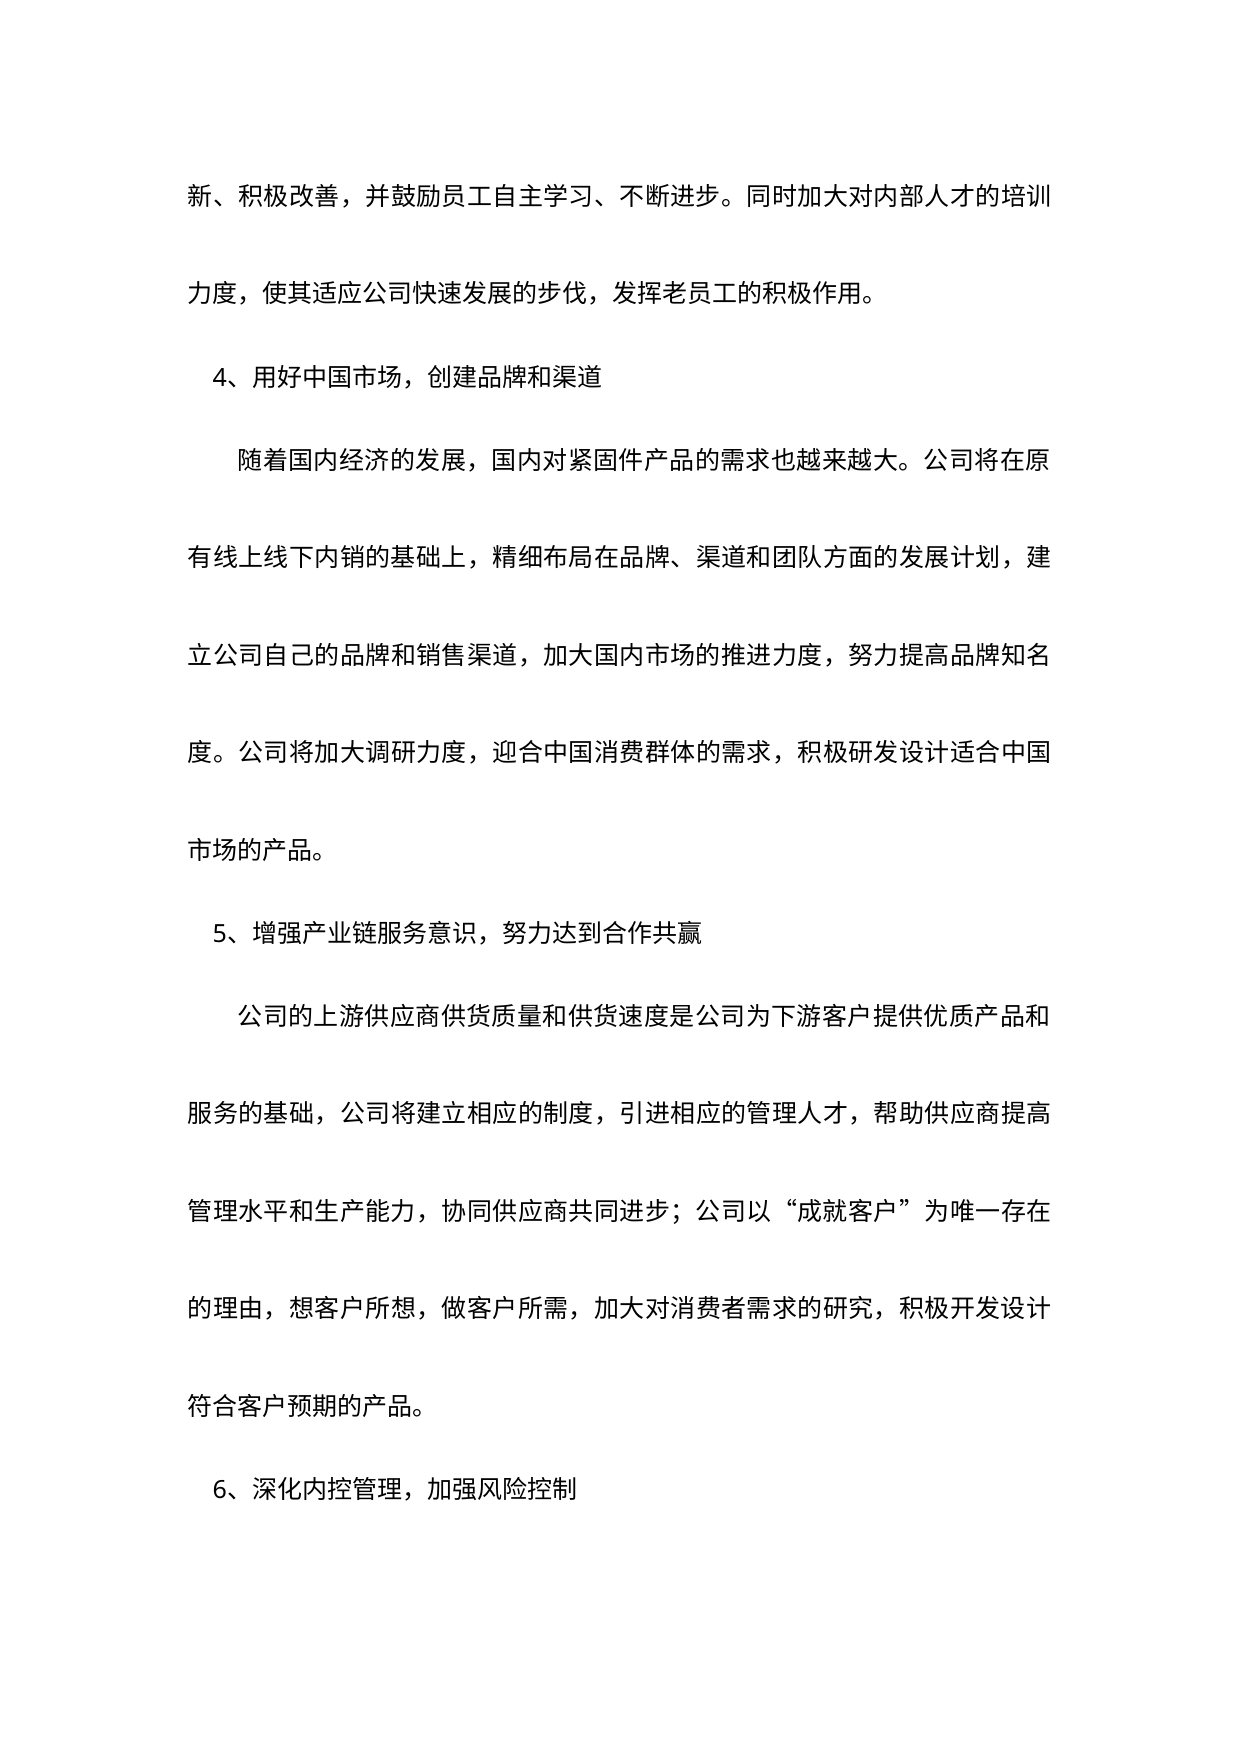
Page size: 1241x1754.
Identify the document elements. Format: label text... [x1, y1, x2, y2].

text 随着国内经济的发展，国内对紧固件产品的需求也越来越大。公司将在原有线上线下内销的基础上，精细布局在品牌、渠道和团队方面的发展计划，建立公司自己的品牌和销售渠道，加大国内市场的推进力度，努力提高品牌知名度。公司将加大调研力度，迎合中国消费群体的需求，积极研发设计适合中国市场的产品。 [187, 426, 1053, 881]
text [187, 162, 1053, 324]
text 4、用好中国市场，创建品牌和渠道 [187, 343, 1053, 408]
text 公司的上游供应商供货质量和供货速度是公司为下游客户提供优质产品和服务的基础，公司将建立相应的制度，引进相应的管理人才，帮助供应商提高管理水平和生产能力，协同供应商共同进步；公司以“成就客户”为唯一存在的理由，想客户所想，做客户所需，加大对消费者需求的研究，积极开发设计符合客户预期的产品。 [187, 982, 1053, 1437]
text 6、深化内控管理，加强风险控制 [187, 1455, 1053, 1520]
text 5、增强产业链服务意识，努力达到合作共赢 [187, 899, 1053, 964]
